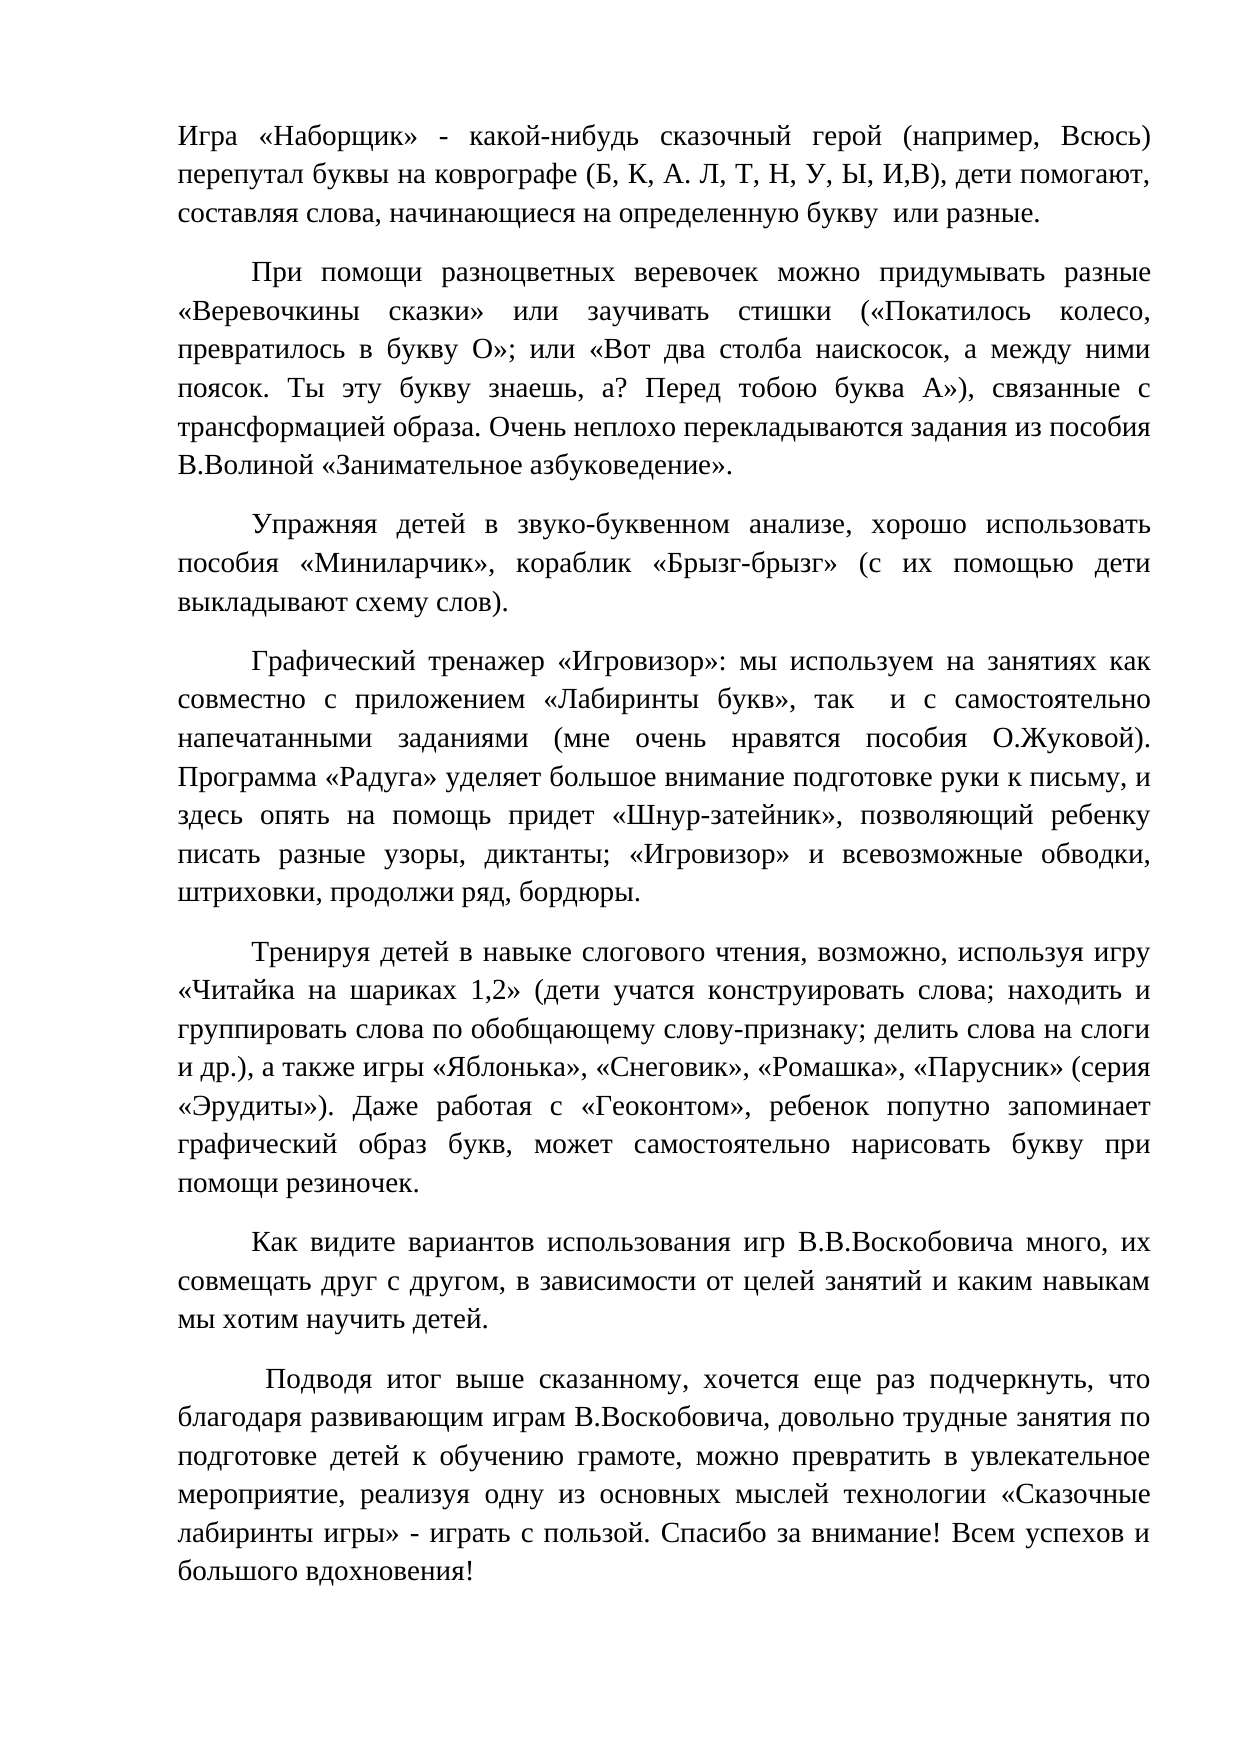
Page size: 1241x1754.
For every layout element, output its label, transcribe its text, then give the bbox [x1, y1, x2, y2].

text При помощи разноцветных веревочек можно придумывать разные «Веревочкины сказки» или заучивать стишки («Покатилось колесо, превратилось в букву О»; или «Вот два столба наискосок, а между ними поясок. Ты эту букву знаешь, а? Перед тобою буква А»), связанные с трансформацией образа. Очень неплохо перекладываются задания из пособия В.Волиной «Занимательное азбуковедение». [177, 254, 1152, 481]
text Подводя итог выше сказанному, хочется еще раз подчеркнуть, что благодаря развивающим играм В.Воскобовича, довольно трудные занятия по подготовке детей к обучению грамоте, можно превратить в увлекательное мероприятие, реализуя одну из основных мыслей технологии «Сказочные лабиринты игры» - играть с пользой. Спасибо за внимание! Всем успехов и большого вдохновения! [177, 1361, 1152, 1587]
text Графический тренажер «Игровизор»: мы используем на занятиях как совместно с приложением «Лабиринты букв», так и с самостоятельно напечатанными заданиями (мне очень нравятся пособия О.Жуковой). Программа «Радуга» уделяет большое внимание подготовке руки к письму, и здесь опять на помощь придет «Шнур-затейник», позволяющий ребенку писать разные узоры, диктанты; «Игровизор» и всевозможные обводки, штриховки, продолжи ряд, бордюры. [177, 643, 1152, 908]
text Упражняя детей в звуко-буквенном анализе, хорошо использовать пособия «Миниларчик», кораблик «Брызг-брызг» (с их помощью дети выкладывают схему слов). [177, 507, 1152, 617]
text Как видите вариантов использования игр В.В.Воскобовича много, их совмещать друг с другом, в зависимости от целей занятий и каким навыкам мы хотим научить детей. [177, 1224, 1152, 1335]
text Игра «Наборщик» - какой-нибудь сказочный герой (например, Всюсь) перепутал буквы на коврографе (Б, К, А. Л, Т, Н, У, Ы, И,В), дети помогают, составляя слова, начинающиеся на определенную букву или разные. [177, 118, 1152, 229]
text Тренируя детей в навыке слогового чтения, возможно, используя игру «Читайка на шариках 1,2» (дети учатся конструировать слова; находить и группировать слова по обобщающему слову-признаку; делить слова на слоги и др.), а также игры «Яблонька», «Снеговик», «Ромашка», «Парусник» (серия «Эрудиты»). Даже работая с «Геоконтом», ребенок попутно запоминает графический образ букв, может самостоятельно нарисовать букву при помощи резиночек. [177, 934, 1152, 1198]
